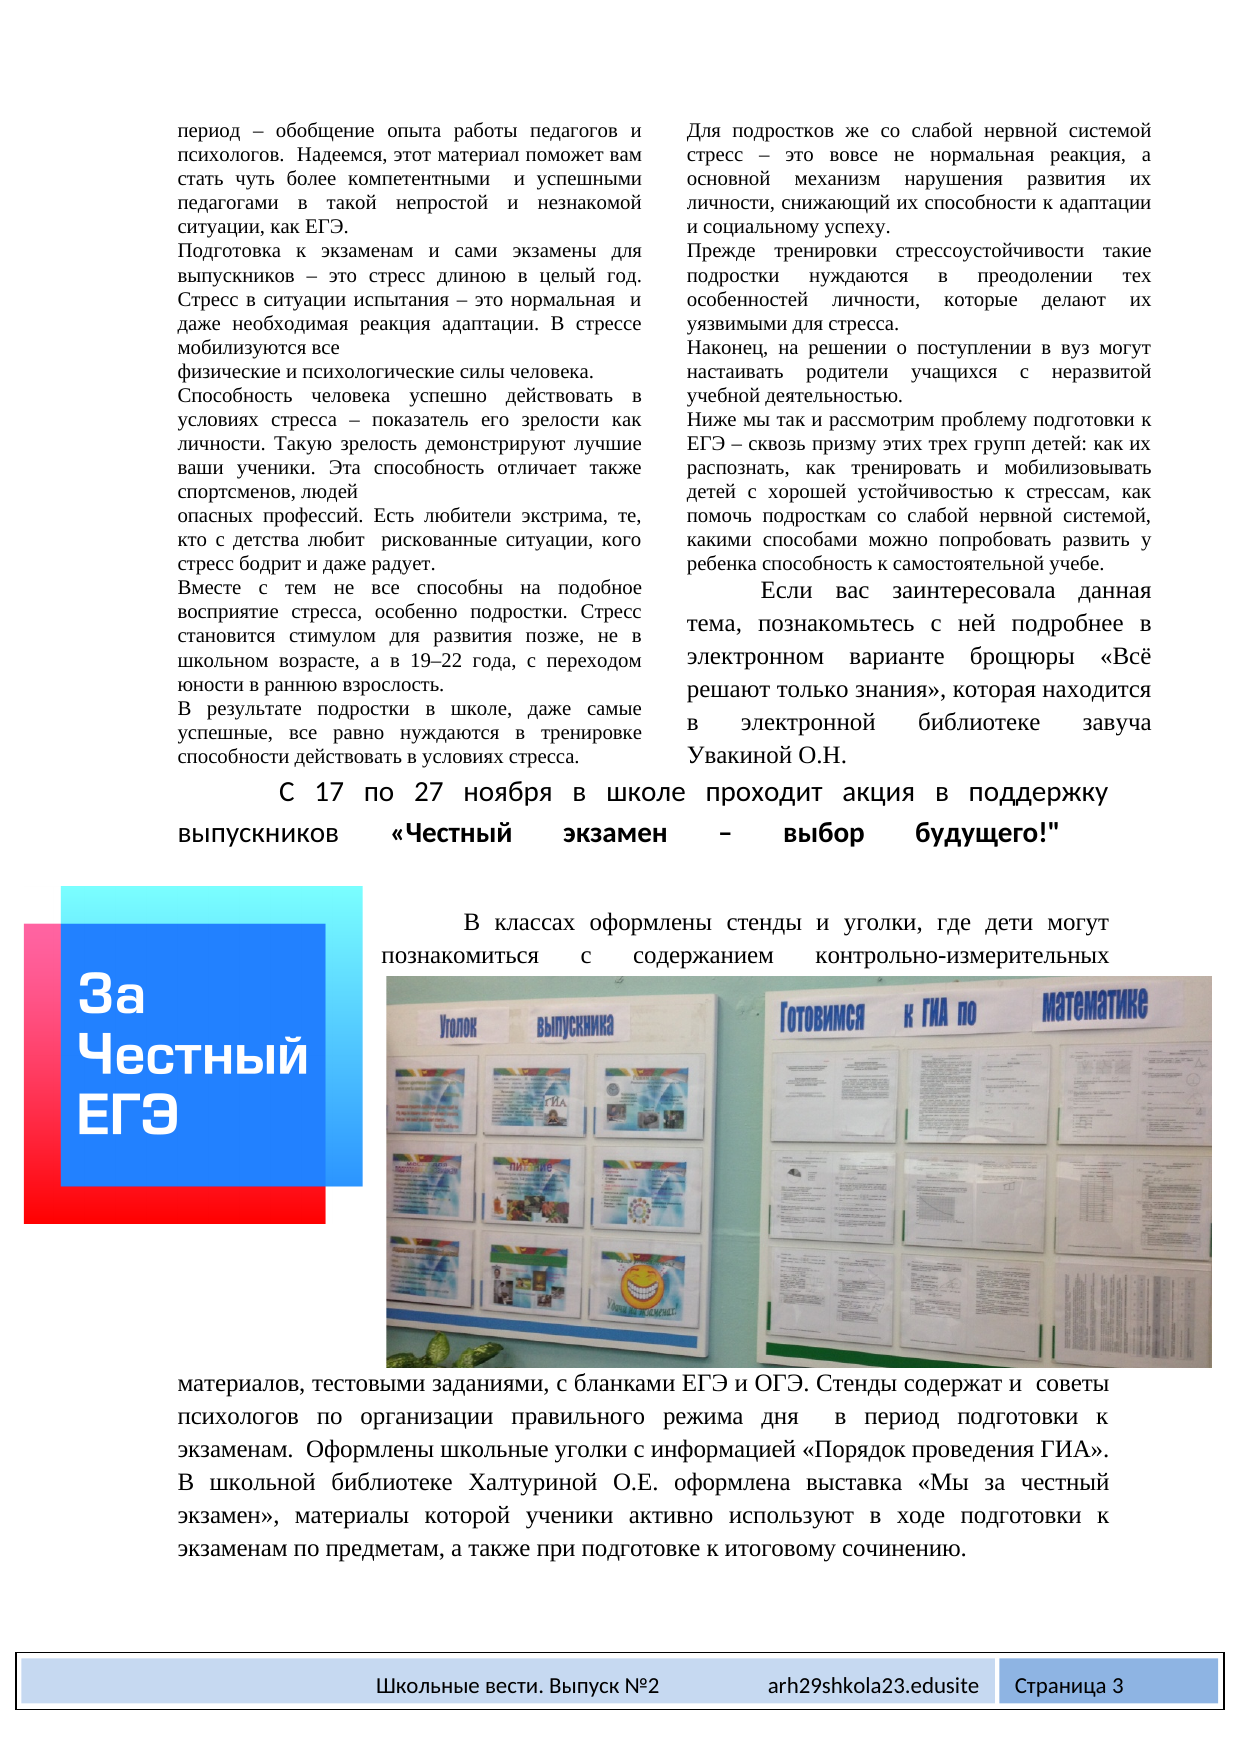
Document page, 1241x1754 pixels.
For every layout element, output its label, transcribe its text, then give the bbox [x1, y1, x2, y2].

text опасных профессий. Есть любители экстрима, те, кто с детства любит рискованные ситуации, кого стресс бодрит и даже радует. [177, 503, 642, 575]
picture [386, 976, 1212, 1368]
picture [23, 886, 363, 1224]
text Способность человека успешно действовать в условиях стресса – показатель его зрелости как личности. Такую зрелость демонстрируют лучшие ваши ученики. Эта способность отличает также спортсменов, людей [177, 383, 642, 503]
text Подготовка к экзаменам и сами экзамены для выпускников – это стресс длиною в целый год. Стресс в ситуации испытания – это нормальная и даже необходимая реакция адаптации. В стрессе мобилизуются все [177, 238, 642, 359]
text Наконец, на решении о поступлении в вуз могут настаивать родители учащихся с неразвитой учебной деятельностью. [687, 335, 1152, 407]
text В результате подростки в школе, даже самые успешные, все равно нуждаются в тренировке способности действовать в условиях стресса. [177, 696, 642, 768]
text С 17 по 27 ноября в школе проходит акция в поддержку выпускников «Честный экзамен – выбор будущего!" [177, 773, 1110, 882]
text Прежде тренировки стрессоустойчивости такие подростки нуждаются в преодолении тех особенностей личности, которые делают их уязвимыми для стресса. [687, 238, 1152, 335]
text Ниже мы так и рассмотрим проблему подготовки к ЕГЭ – сквозь призму этих трех групп детей: как их распознать, как тренировать и мобилизовывать детей с хорошей устойчивостью к стрессам, как помочь подросткам со слабой нервной системой, какими способами можно попробовать развить у ребенка способность к самостоятельной учебе. [687, 407, 1152, 575]
text Вместе с тем не все способны на подобное восприятие стресса, особенно подростки. Стресс становится стимулом для развития позже, не в школьном возрасте, а в 19–22 года, с переходом юности в раннюю взрослость. [177, 575, 642, 696]
text физические и психологические силы человека. [177, 359, 642, 383]
text Если вас заинтересовала данная тема, познакомьтесь с ней подробнее в электронном варианте брощюры «Всё решают только знания», которая находится в электронной библиотеке завуча Увакиной О.Н. [687, 575, 1152, 769]
text Для подростков же со слабой нервной системой стресс – это вовсе не нормальная реакция, а основной механизм нарушения развития их личности, снижающий их способности к адаптации и социальному успеху. [687, 118, 1152, 238]
